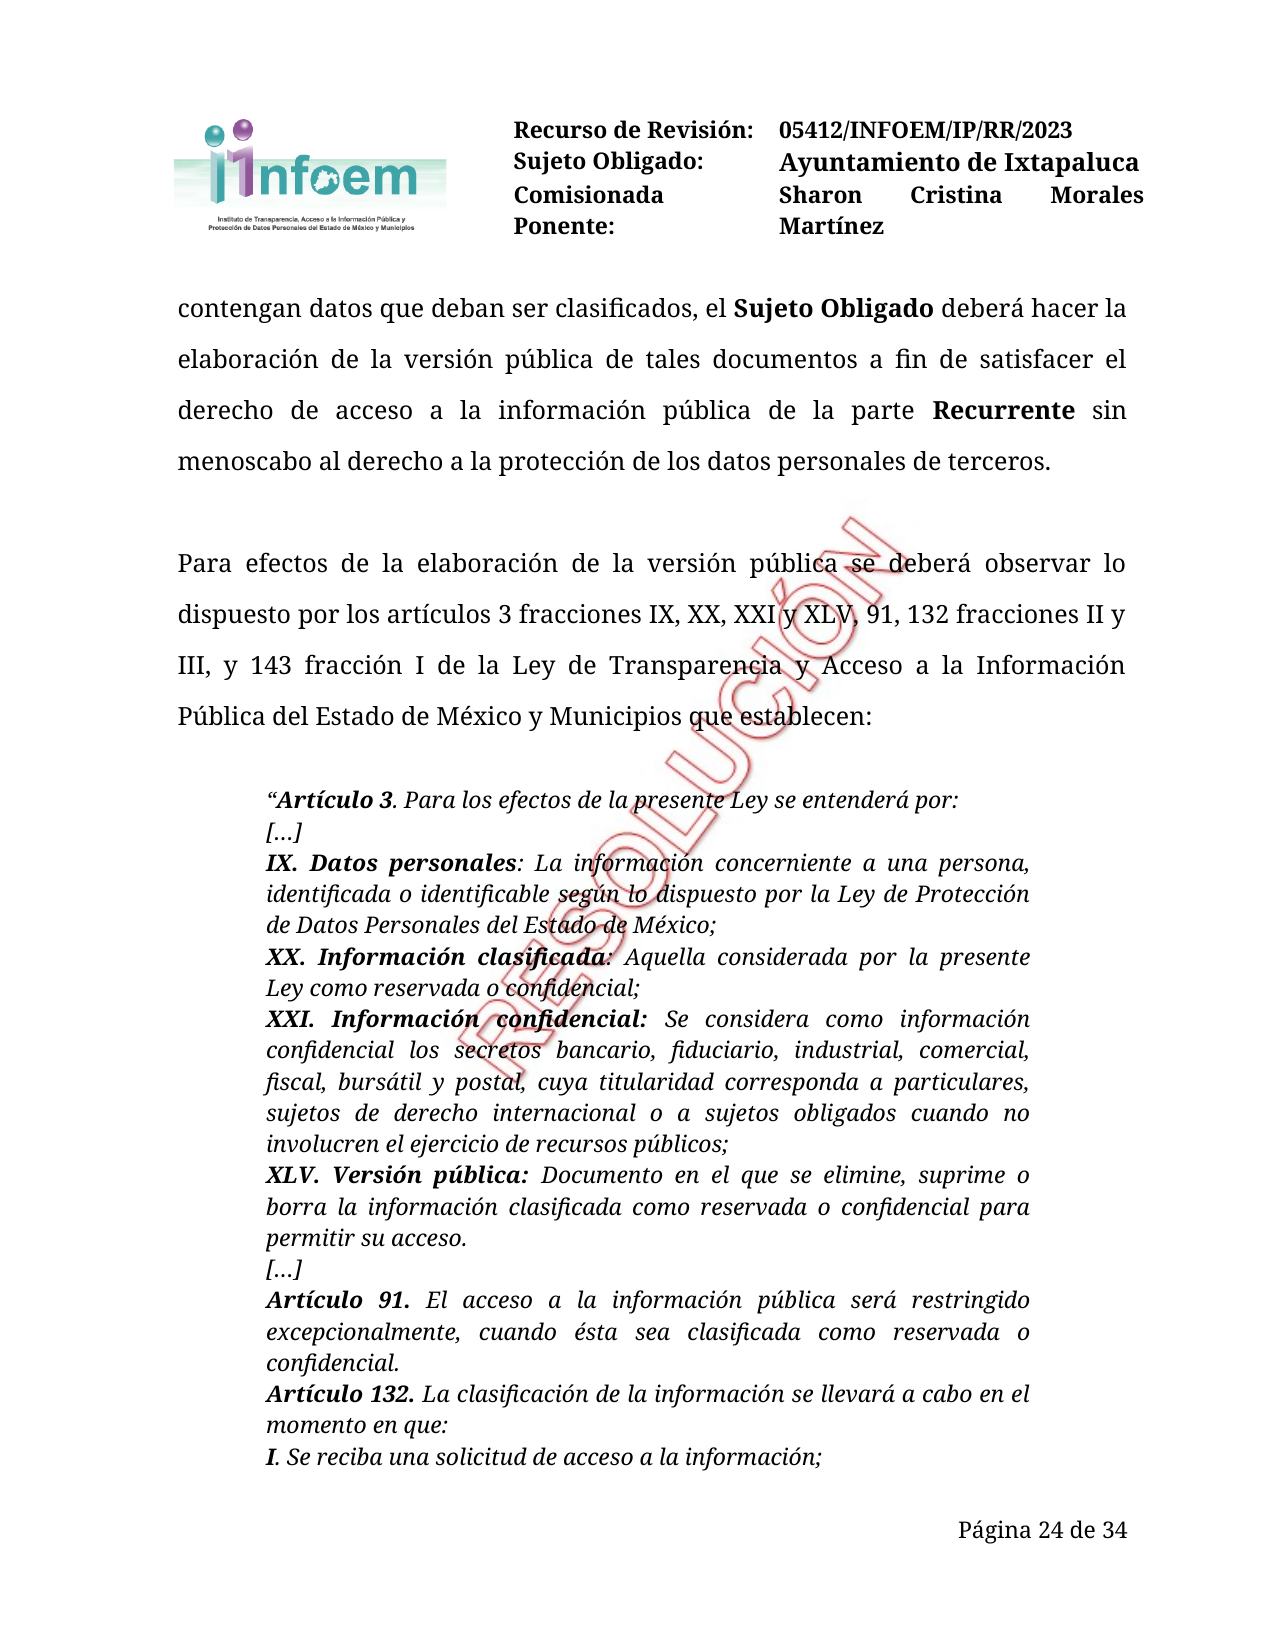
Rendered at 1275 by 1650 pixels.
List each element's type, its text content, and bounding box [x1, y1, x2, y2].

text […] [266, 1253, 1033, 1284]
text IX. Datos personales: La información concerniente a una persona, identificada o identificable según lo dispuesto por la Ley de Protección de Datos Personales del Estado de México; [266, 847, 1033, 940]
text […] [266, 815, 1033, 847]
text XLV. Versión pública: Documento en el que se elimine, suprime o borra la información clasificada como reservada o confidencial para permitir su acceso. [266, 1159, 1033, 1253]
text XX. Información clasificada: Aquella considerada por la presente Ley como reservada o confidencial; [266, 940, 1033, 1003]
text Para efectos de la elaboración de la versión pública se deberá observar lo dispuesto por los artículos 3 fracciones IX, XX, XXI y XLV, 91, 132 fracciones II y III, y 143 fracción I de la Ley de Transparencia y Acceso a la Información Pública del Estado de México y Municipios que establecen: [177, 546, 1127, 733]
text XXI. Información confidencial: Se considera como información confidencial los secretos bancario, fiduciario, industrial, comercial, fiscal, bursátil y postal, cuya titularidad corresponda a particulares, sujetos de derecho internacional o a sujetos obligados cuando no involucren el ejercicio de recursos públicos; [266, 1003, 1033, 1159]
text Artículo 132. La clasificación de la información se llevará a cabo en el momento en que: [266, 1378, 1033, 1440]
picture [116, 99, 1242, 1600]
text Artículo 91. El acceso a la información pública será restringido excepcionalmente, cuando ésta sea clasificada como reservada o confidencial. [266, 1284, 1033, 1378]
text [177, 291, 1127, 478]
text I. Se reciba una solicitud de acceso a la información; [266, 1440, 1033, 1472]
text “Artículo 3. Para los efectos de la presente Ley se entenderá por: [266, 784, 1033, 815]
